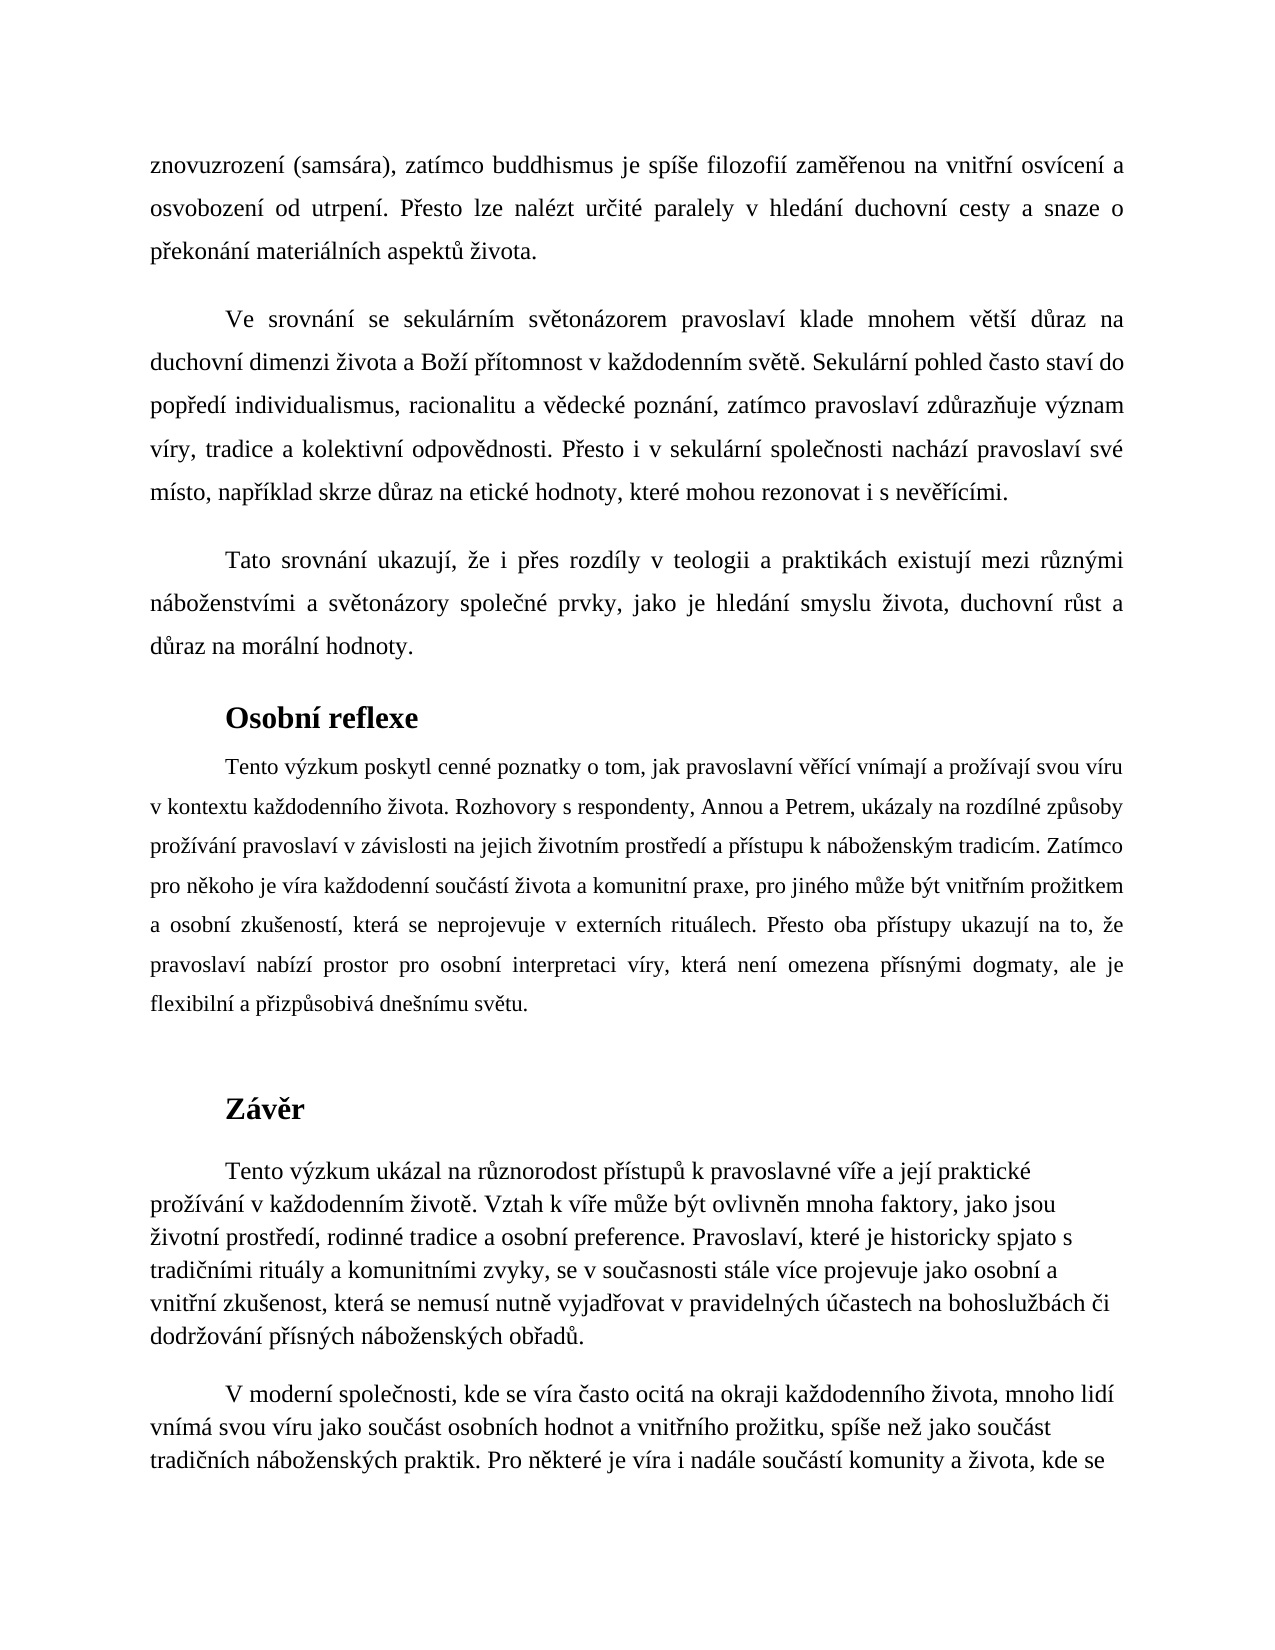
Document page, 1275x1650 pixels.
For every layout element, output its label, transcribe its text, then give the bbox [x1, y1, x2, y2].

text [150, 1379, 1125, 1474]
text Tento výzkum ukázal na různorodost přístupů k pravoslavné víře a její praktické prožívání v každodenním životě. Vztah k víře může být ovlivněn mnoha faktory, jako jsou životní prostředí, rodinné tradice a osobní preference. Pravoslaví, které je historicky spjato s tradičními rituály a komunitními zvyky, se v současnosti stále více projevuje jako osobní a vnitřní zkušenost, která se nemusí nutně vyjadřovat v pravidelných účastech na bohoslužbách či dodržování přísných náboženských obřadů. [150, 1156, 1125, 1350]
text Závěr [150, 1090, 1125, 1126]
text Tento výzkum poskytl cenné poznatky o tom, jak pravoslavní věřící vnímají a prožívají svou víru v kontextu každodenního života. Rozhovory s respondenty, Annou a Petrem, ukázaly na rozdílné způsoby prožívání pravoslaví v závislosti na jejich životním prostředí a přístupu k náboženským tradicím. Zatímco pro někoho je víra každodenní součástí života a komunitní praxe, pro jiného může být vnitřním prožitkem a osobní zkušeností, která se neprojevuje v externích rituálech. Přesto oba přístupy ukazují na to, že pravoslaví nabízí prostor pro osobní interpretaci víry, která není omezena přísnými dogmaty, ale je flexibilní a přizpůsobivá dnešnímu světu. [150, 753, 1125, 1016]
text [150, 150, 1125, 265]
text Osobní reflexe [150, 699, 1125, 735]
text Ve srovnání se sekulárním světonázorem pravoslaví klade mnohem větší důraz na duchovní dimenzi života a Boží přítomnost v každodenním světě. Sekulární pohled často staví do popředí individualismus, racionalitu a vědecké poznání, zatímco pravoslaví zdůrazňuje význam víry, tradice a kolektivní odpovědnosti. Přesto i v sekulární společnosti nachází pravoslaví své místo, například skrze důraz na etické hodnoty, které mohou rezonovat i s nevěřícími. [150, 304, 1125, 506]
text Tato srovnání ukazují, že i přes rozdíly v teologii a praktikách existují mezi různými náboženstvími a světonázory společné prvky, jako je hledání smyslu života, duchovní růst a důraz na morální hodnoty. [150, 545, 1125, 660]
